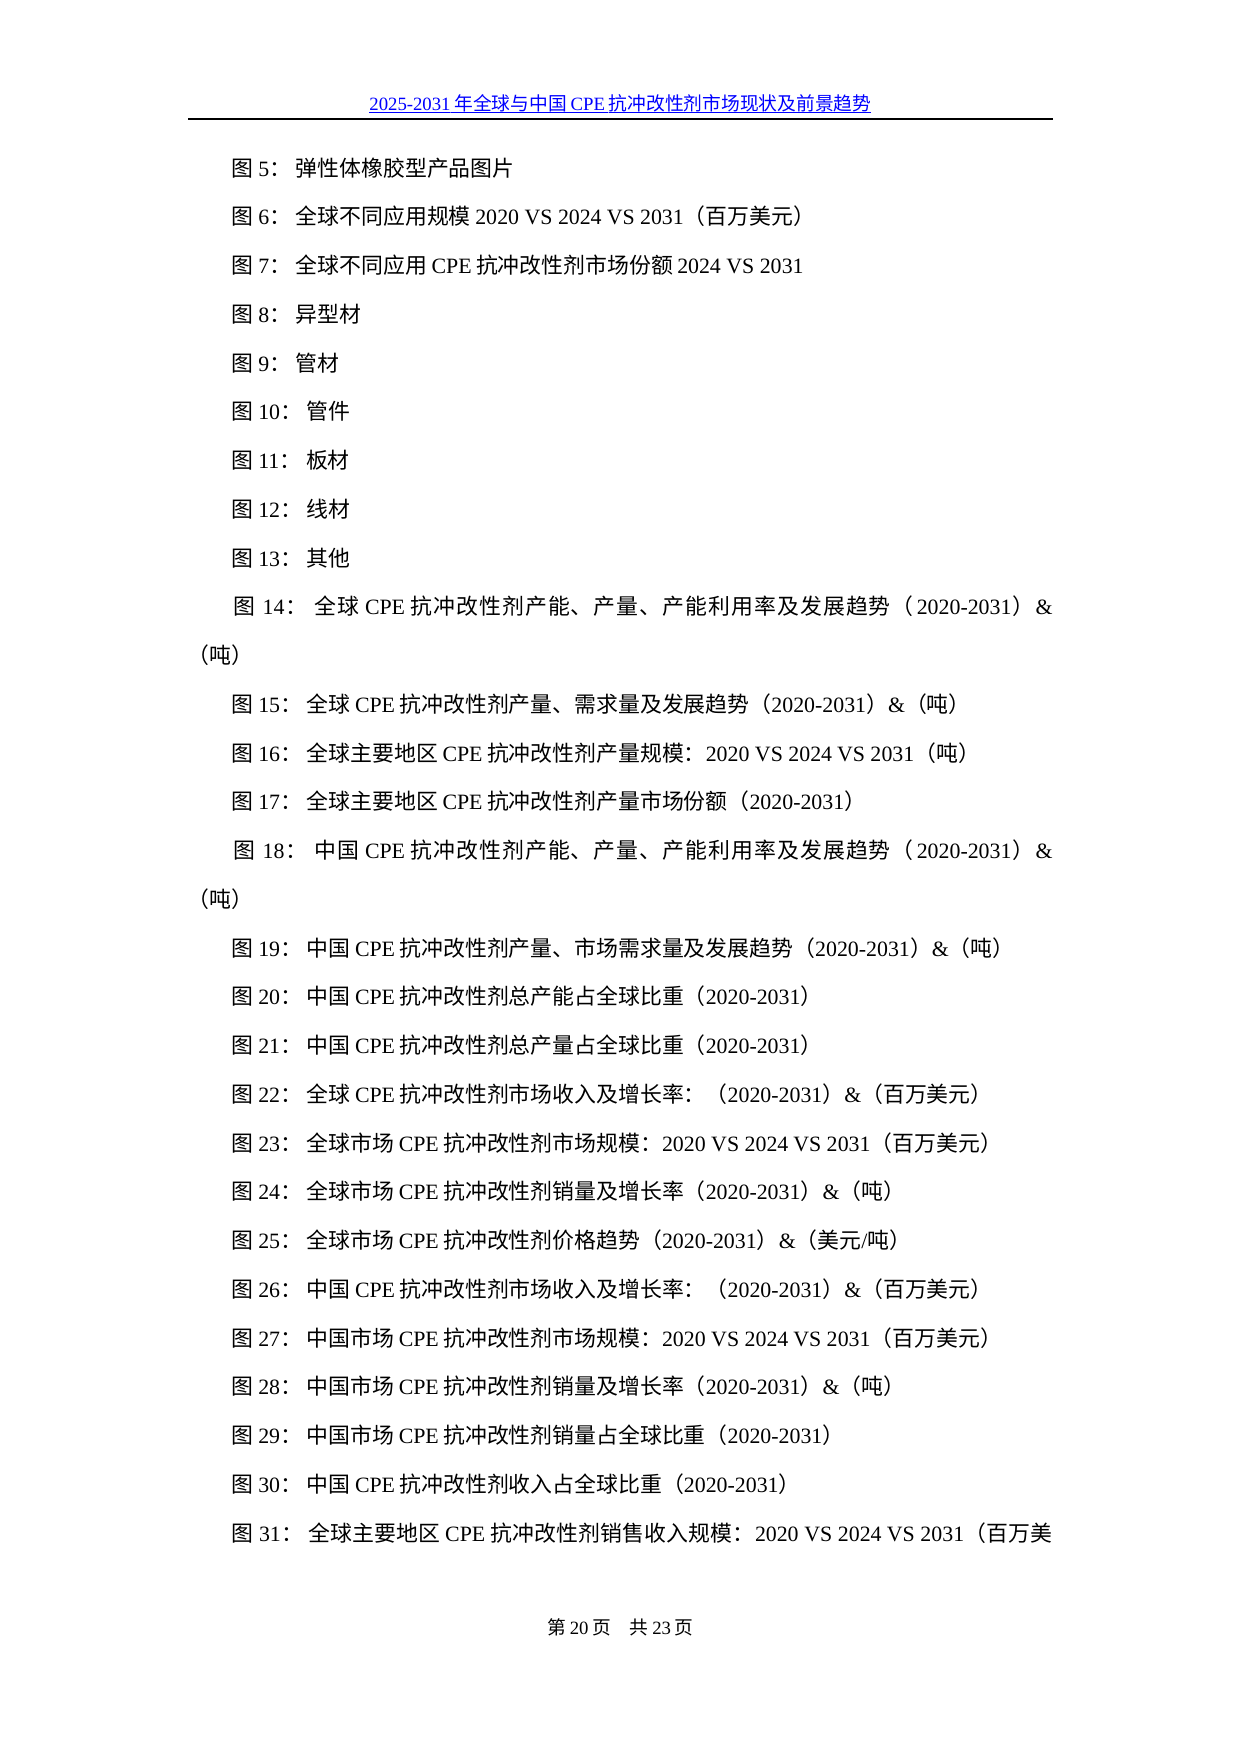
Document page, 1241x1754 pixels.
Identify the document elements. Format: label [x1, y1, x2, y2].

text [187, 150, 1053, 1548]
